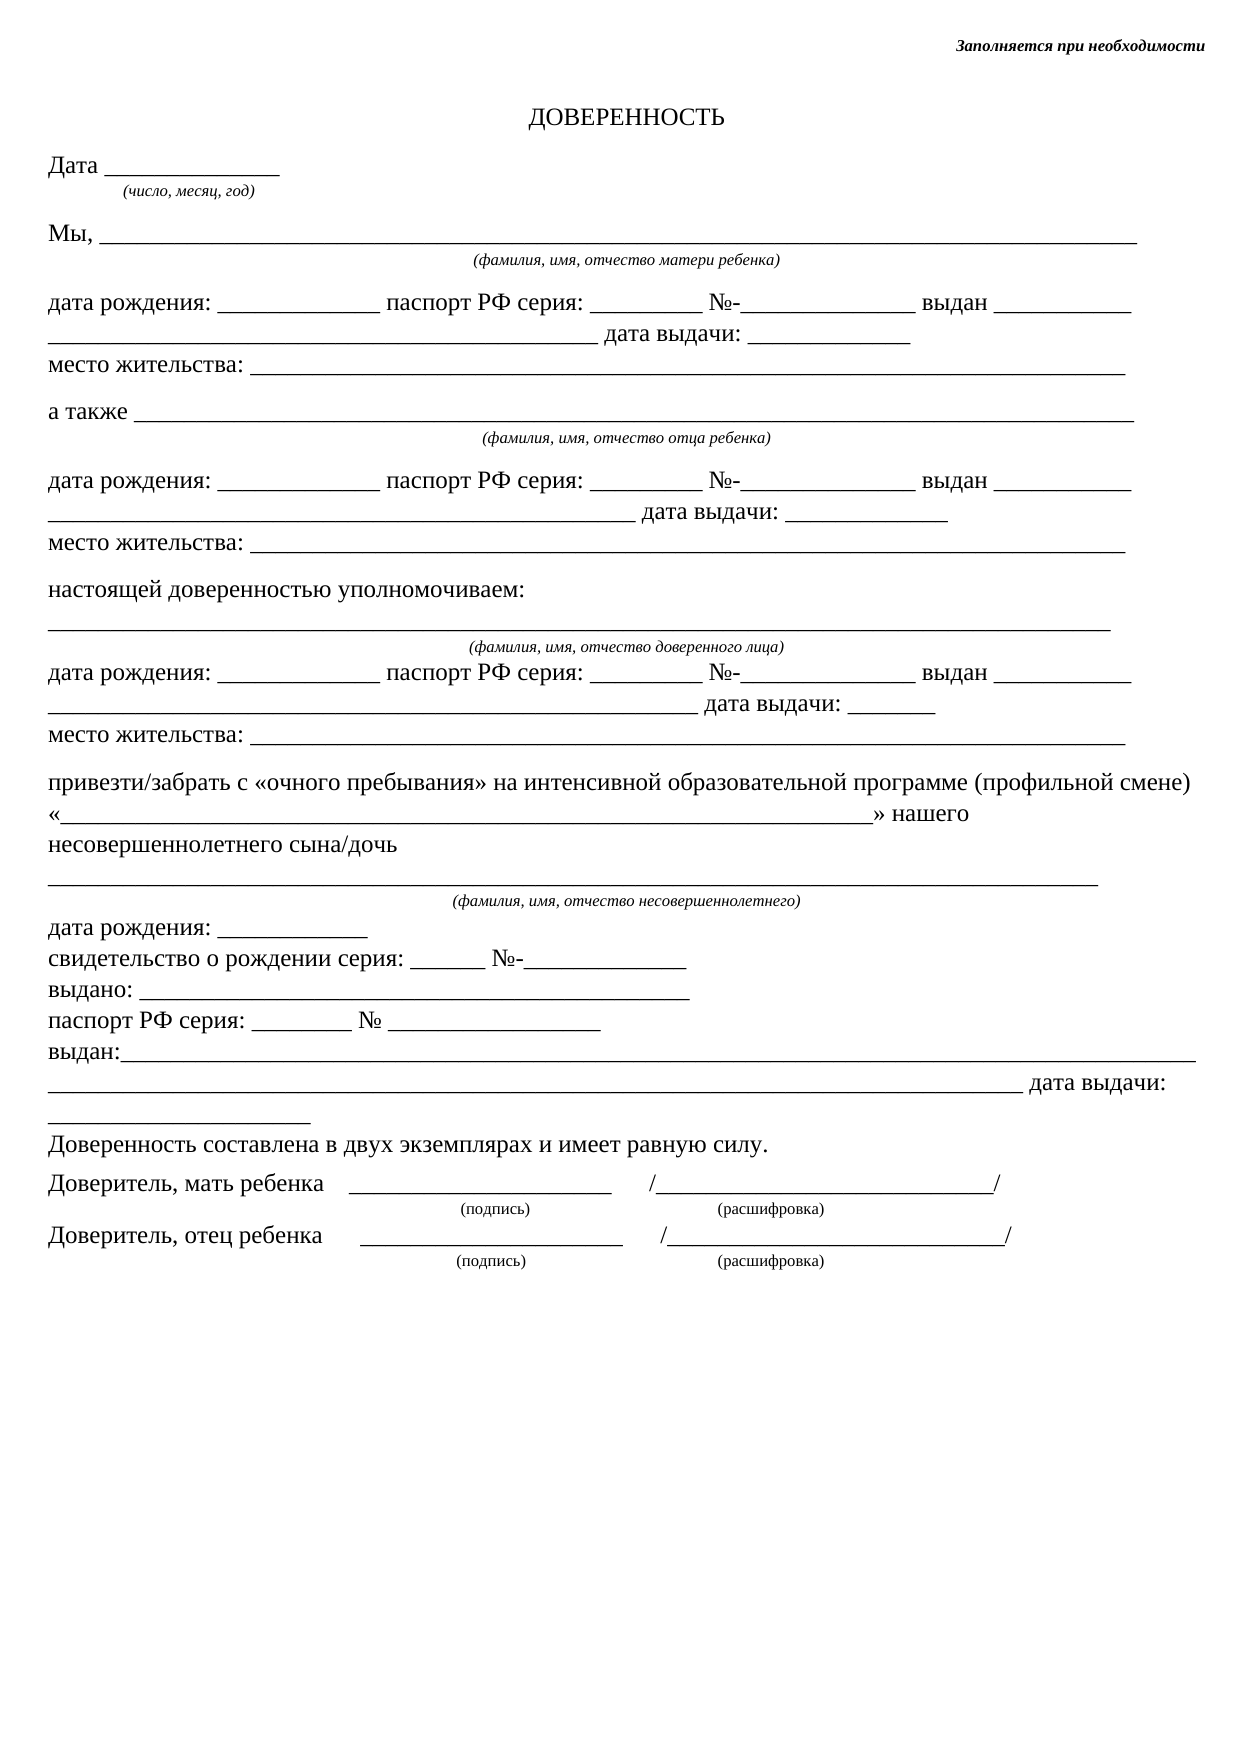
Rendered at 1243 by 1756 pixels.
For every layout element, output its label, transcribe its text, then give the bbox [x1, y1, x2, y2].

text паспорт РФ серия: ________ № _________________ [48, 1005, 1205, 1034]
text Доверенность составлена в двух экземплярах и имеет равную силу. [48, 1129, 1205, 1158]
text (подпись) (расшифровка) [48, 1251, 1205, 1270]
text Дата ______________ [48, 150, 1205, 179]
text Доверитель, мать ребенка _____________________ /___________________________/ [48, 1168, 1205, 1197]
text дата рождения: _____________ паспорт РФ серия: _________ №-______________ выдан ___________ ____________________________________________ дата выдачи: _____________ [48, 287, 1205, 346]
text ДОВЕРЕННОСТЬ [48, 102, 1205, 131]
text (фамилия, имя, отчество отца ребенка) [48, 427, 1205, 447]
text место жительства: ______________________________________________________________________ [48, 527, 1205, 556]
text (число, месяц, год) [48, 181, 1205, 200]
text место жительства: ______________________________________________________________________ [48, 719, 1205, 748]
text свидетельство о рождении серия: ______ №-_____________ [48, 943, 1205, 972]
text выдано: ____________________________________________ [48, 974, 1205, 1003]
text Мы, ___________________________________________________________________________________ [48, 218, 1205, 247]
text Заполняется при необходимости [48, 35, 1205, 54]
text _____________________________________________________________________________________ [48, 606, 1205, 634]
text настоящей доверенностью уполномочиваем: [48, 574, 1205, 603]
text (фамилия, имя, отчество матери ребенка) [48, 249, 1205, 268]
text дата рождения: _____________ паспорт РФ серия: _________ №-______________ выдан ___________ ____________________________________________________ дата выдачи: _______ [48, 657, 1205, 717]
text ____________________________________________________________________________________ [48, 860, 1205, 889]
text дата рождения: _____________ паспорт РФ серия: _________ №-______________ выдан ___________ _______________________________________________ дата выдачи: _____________ [48, 465, 1205, 524]
text место жительства: ______________________________________________________________________ [48, 349, 1205, 377]
text привезти/забрать с «очного пребывания» на интенсивной образовательной программе (профильной смене) «_________________________________________________________________» нашего несовершеннолетнего сына/дочь [48, 767, 1205, 858]
text выдан:____________________________________________________________________________________________________________________________________________________________________ дата выдачи: _____________________ [48, 1036, 1205, 1127]
text дата рождения: ____________ [48, 912, 1205, 941]
text Доверитель, отец ребенка _____________________ /___________________________/ [48, 1220, 1205, 1248]
text (фамилия, имя, отчество несовершеннолетнего) [48, 891, 1205, 910]
text а также ________________________________________________________________________________ [48, 396, 1205, 425]
text (подпись) (расшифровка) [48, 1199, 1205, 1218]
text (фамилия, имя, отчество доверенного лица) [48, 637, 1205, 656]
